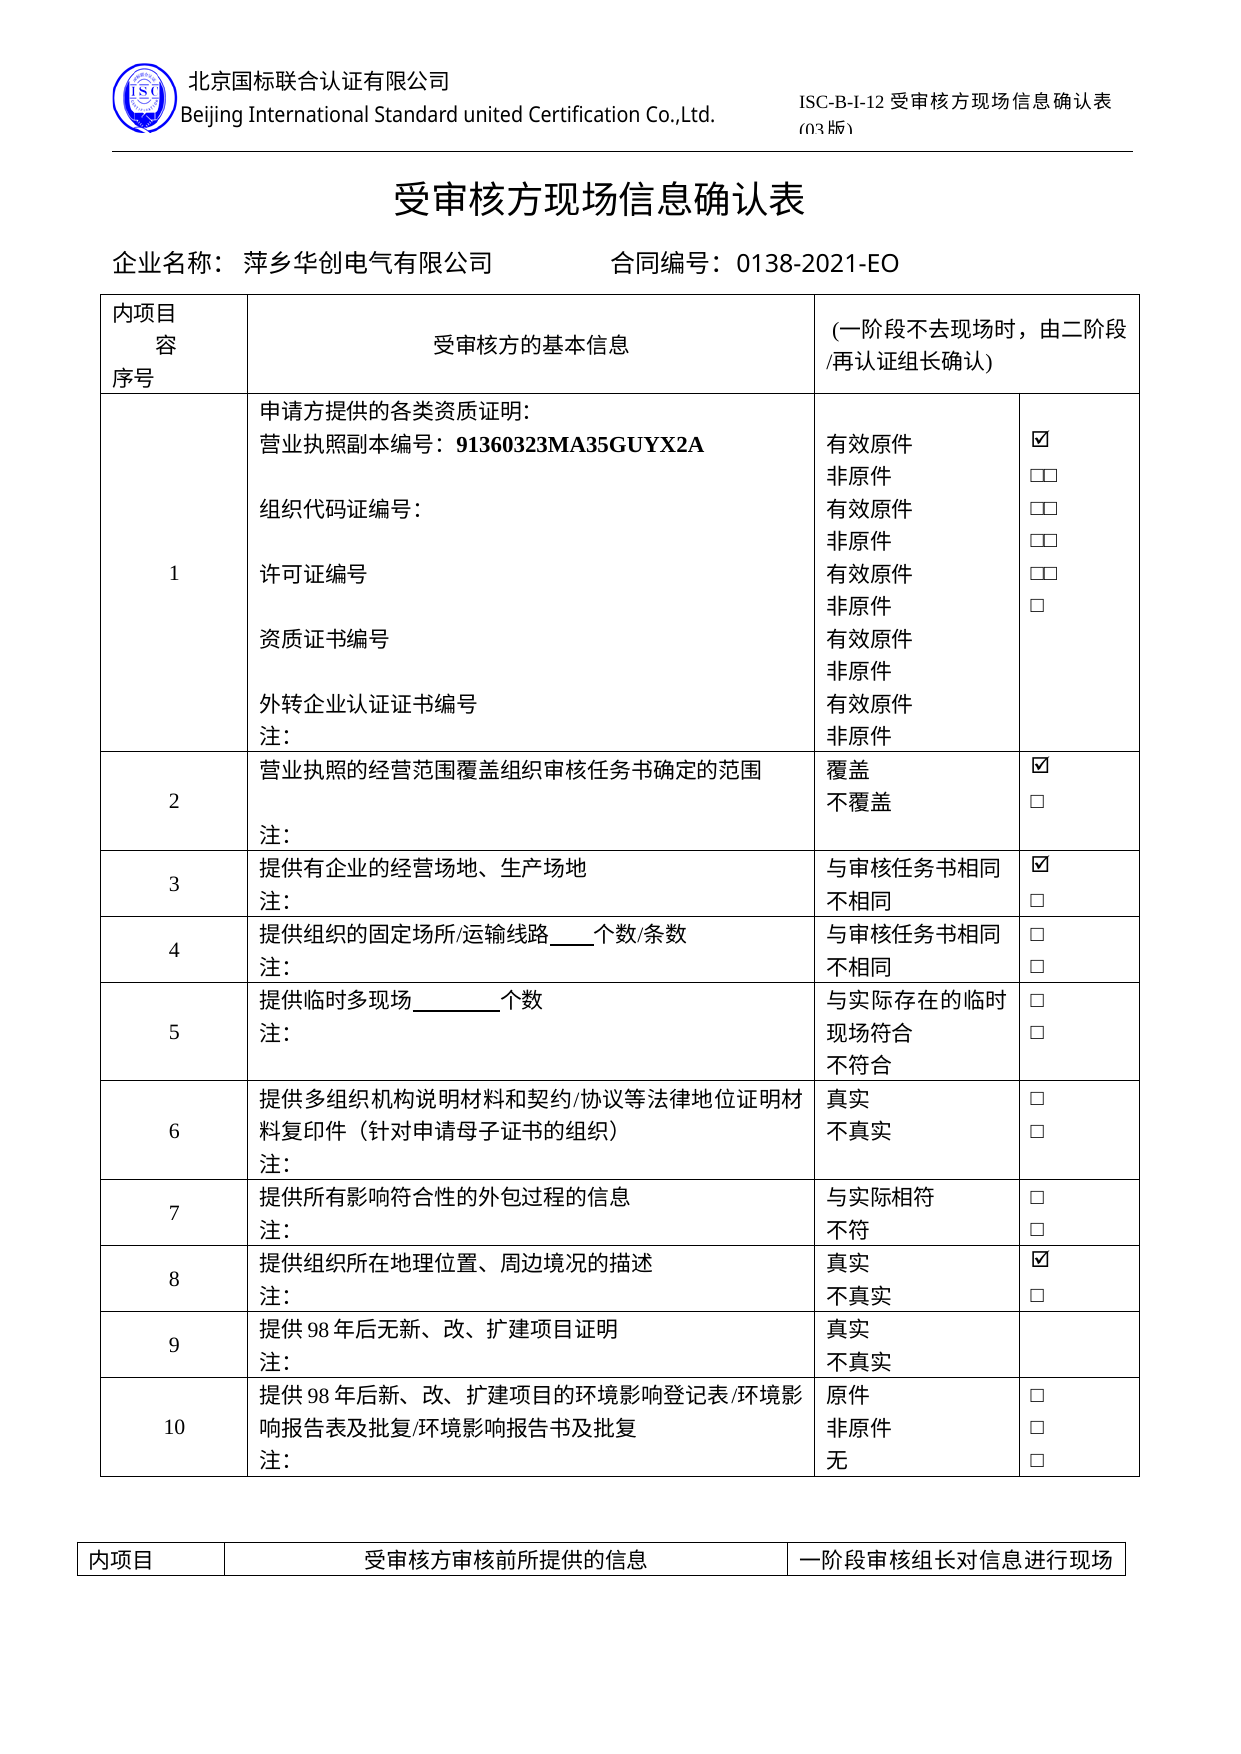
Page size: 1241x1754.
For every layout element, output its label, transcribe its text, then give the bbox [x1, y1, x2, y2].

table_cell 提供多组织机构说明材料和契约/协议等法律地位证明材料复印件（针对申请母子证书的组织） 注： [248, 1081, 814, 1179]
table_cell □ □ [1020, 1081, 1139, 1179]
table_cell 营业执照的经营范围覆盖组织审核任务书确定的范围 注： [248, 752, 814, 850]
table_cell 真实 不真实 [815, 1246, 1019, 1311]
table_cell 申请方提供的各类资质证明： 营业执照副本编号：91360323MA35GUYX2A 组织代码证编号： 许可证编号 资质证书编号 外转企业认证证书编号 注： [248, 394, 814, 751]
table_header 受审核方的基本信息 [248, 295, 814, 393]
table_cell 3 [101, 851, 247, 916]
table_cell □□ □□ □□ □□ □ [1020, 394, 1139, 751]
table_cell 4 [101, 917, 247, 982]
table_cell 真实 不真实 [815, 1081, 1019, 1179]
text 企业名称： 萍乡华创电气有限公司 合同编号：0138-2021-EO [112, 229, 1128, 294]
table_cell 提供98年后新、改、扩建项目的环境影响登记表/环境影响报告表及批复/环境影响报告书及批复 注： [248, 1378, 814, 1476]
table_cell □ □ [1020, 1180, 1139, 1245]
table_cell 有效原件 非原件 有效原件 非原件 有效原件 非原件 有效原件 非原件 有效原件 非原件 [815, 394, 1019, 751]
table_header 受审核方审核前所提供的信息 [225, 1543, 787, 1575]
table_cell 原件 非原件 无 [815, 1378, 1019, 1476]
table_cell 与实际相符 不符 [815, 1180, 1019, 1245]
table_cell 8 [101, 1246, 247, 1311]
table_cell 与审核任务书相同 不相同 [815, 851, 1019, 916]
table_cell □ □ [1020, 917, 1139, 982]
table_cell 提供所有影响符合性的外包过程的信息 注： [248, 1180, 814, 1245]
table_cell 覆盖 不覆盖 [815, 752, 1019, 850]
picture [112, 63, 180, 132]
table_cell 真实 不真实 [815, 1312, 1019, 1377]
table_cell 提供组织的固定场所/运输线路 个数/条数 注： [248, 917, 814, 982]
table_cell 与实际存在的临时现场符合 不符合 [815, 983, 1019, 1080]
table_cell 提供有企业的经营场地、生产场地 注： [248, 851, 814, 916]
text 受审核方现场信息确认表 [112, 164, 1128, 229]
table_cell 10 [101, 1378, 247, 1476]
table_cell 6 [101, 1081, 247, 1179]
table_cell □ □ □ [1020, 1378, 1139, 1476]
table_header (一阶段不去现场时，由二阶段/再认证组长确认) [815, 295, 1139, 393]
table_cell 与审核任务书相同 不相同 [815, 917, 1019, 982]
table_cell □ [1020, 851, 1139, 916]
table_cell □ [1020, 1246, 1139, 1311]
table_cell [1020, 1312, 1139, 1377]
table_header 内项目 容 序号 [101, 295, 247, 393]
table_cell 5 [101, 983, 247, 1080]
table_cell 提供98年后无新、改、扩建项目证明 注： [248, 1312, 814, 1377]
table_cell 提供临时多现场 个数 注： [248, 983, 814, 1080]
table_cell 提供组织所在地理位置、周边境况的描述 注： [248, 1246, 814, 1311]
table_cell □ [1020, 752, 1139, 850]
table_cell 9 [101, 1312, 247, 1377]
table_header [788, 1543, 1125, 1575]
table_cell 7 [101, 1180, 247, 1245]
table_header 内项目 容 序号 [78, 1543, 224, 1575]
table_cell 1 [101, 394, 247, 751]
table_cell □ □ [1020, 983, 1139, 1080]
table_cell 2 [101, 752, 247, 850]
